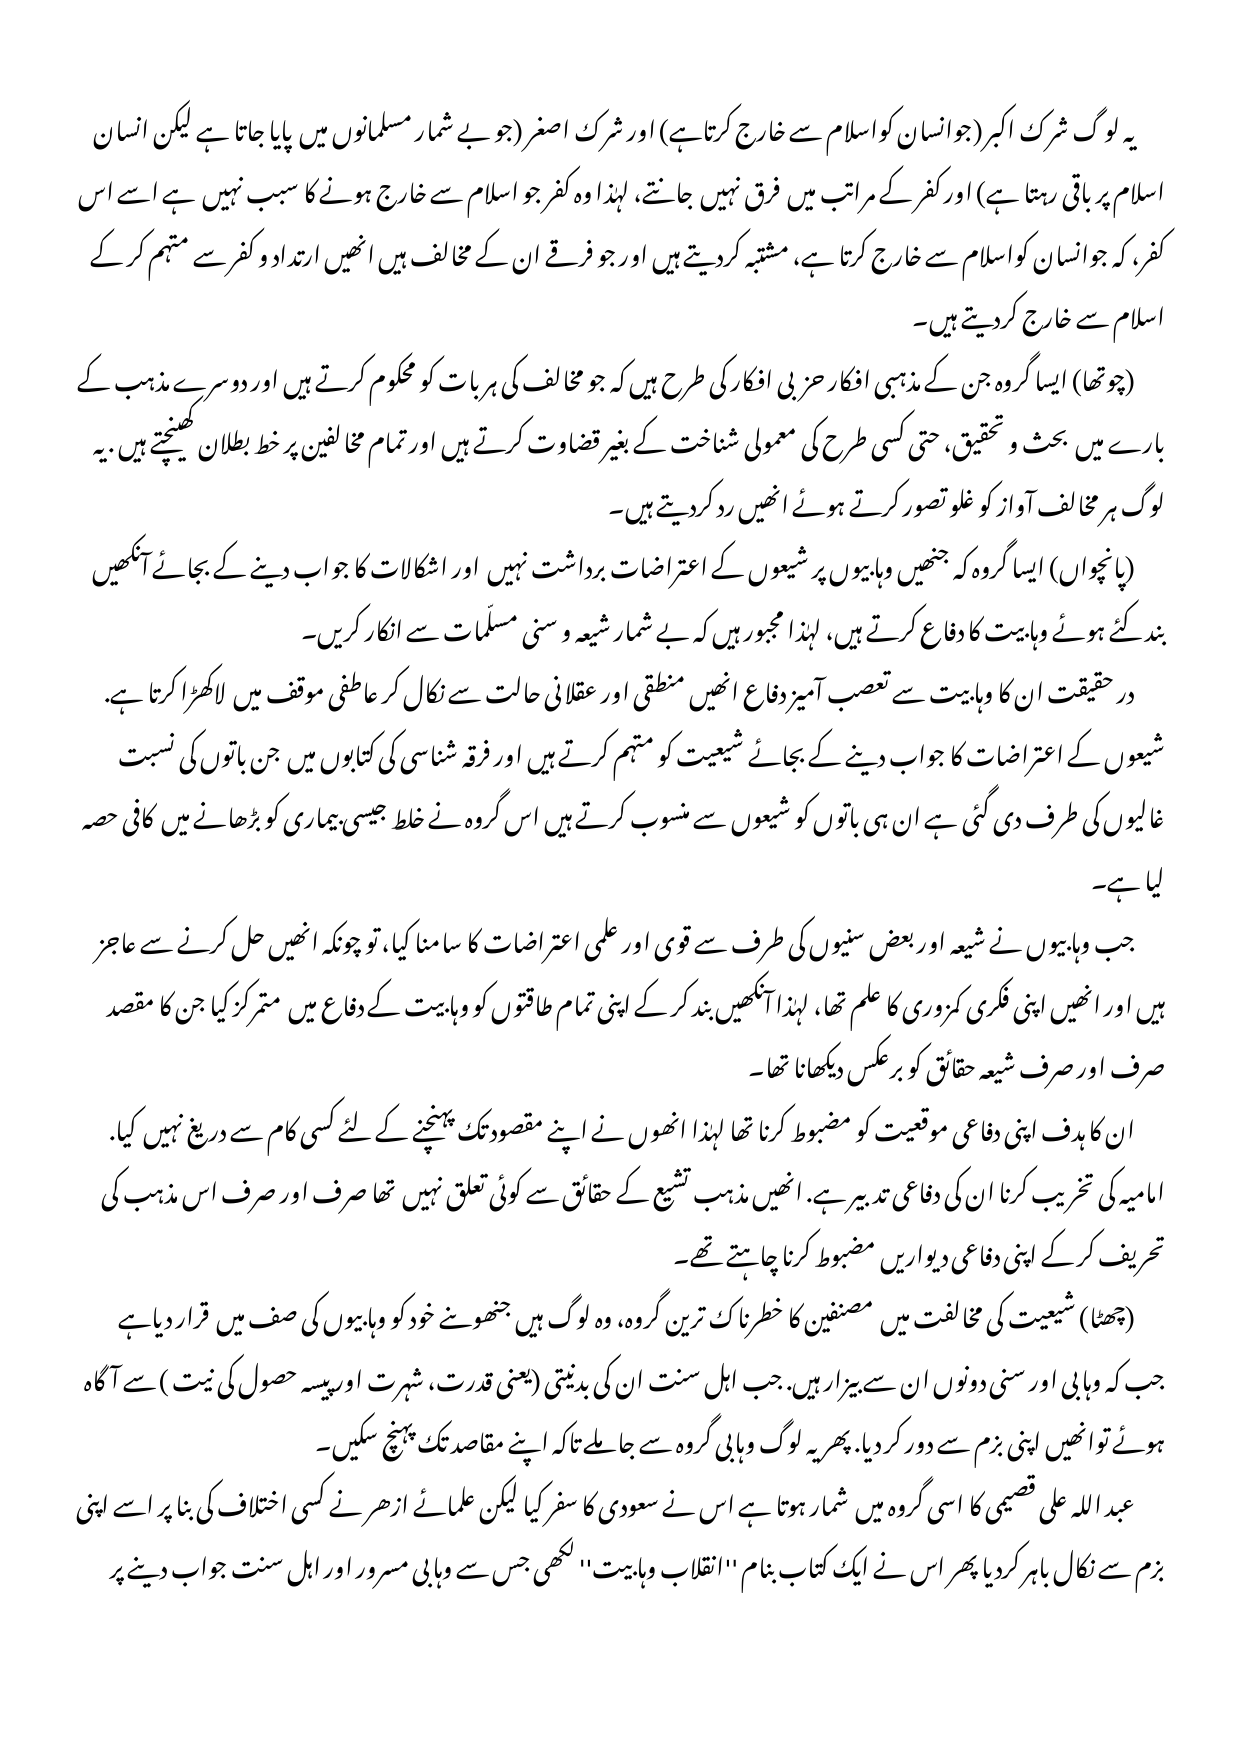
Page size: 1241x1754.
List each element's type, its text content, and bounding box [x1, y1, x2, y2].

text (پانچواں) ایسا گروہ کہ جنھیں وہابیوں پر شیعوں کے اعتراضات برداشت نہیں اور اشکالات کا جواب دینے کے بجائے آنکھیں بند کئے ہوئے وہابیت کا دفاع کرتے ہیں، لہٰذا مجبور ہیں کہ بے شمار شیعہ و سنی مسلّمات سے انکار کریں۔ [75, 531, 1165, 656]
text (چھٹا) شیعیت کی مخالفت میں مصنفین کا خطرناک ترین گروہ، وہ لوگ ہیں جنھوںنے خود کو وہابیوں کی صف میں قرار دیاہے جب کہ وہابی اور سنی دونوں ان سے بیزار ہیں. جب اہل سنت ان کی بدنیتی (یعنی قدرت، شہرت اور پیسہ حصول کی نیت ) سے آگاہ ہوئے توانھیں اپنی بزم سے دور کر دیا. پھر یہ لوگ وہابی گروہ سے جاملے تاکہ اپنے مقاصد تک پہنچ سکیں۔ [75, 1281, 1165, 1469]
text یہ لو گ شرک اکبر (جوانسان کواسلام سے خارج کرتاہے) اور شرک اصغر (جو بے شمار مسلمانوں میں پایا جاتا ہے لیکن انسان اسلام پر باقی رہتا ہے) اور کفر کے مراتب میں فرق نہیں جانتے، لہٰذا وہ کفر جو اسلام سے خارج ہونے کا سبب نہیں ہے اسے اس کفر، کہ جوانسان کواسلام سے خارج کرتا ہے، مشتبہ کردیتے ہیں اور جو فرقے ان کے مخالف ہیں انھیں ارتداد و کفر سے متہم کر کے اسلام سے خارج کردیتے ہیں۔ [75, 94, 1165, 344]
text (چوتھا) ایسا گروہ جن کے مذہبی افکار حزبی افکار کی طرح ہیں کہ جو مخالف کی ہر بات کو محکوم کرتے ہیں اور دوسرے مذہب کے بارے میں بحث و تحقیق، حتی کسی طرح کی معمولی شناخت کے بغیر قضاوت کرتے ہیں اور تمام مخالفین پر خط بطلان کھینچتے ہیں . یہ لوگ ہر مخالف آواز کو غلو تصور کرتے ہوئے انھیں رد کردیتے ہیں۔ [75, 344, 1165, 531]
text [75, 1469, 1165, 1594]
text در حقیقت ان کا وہابیت سے تعصب آمیز دفاع انھیں منطقی اور عقلانی حالت سے نکال کر عاطفی موقف میں لاکھڑا کرتا ہے. شیعوں کے اعتراضات کا جواب دینے کے بجائے شیعیت کو متہم کرتے ہیں اور فرقہ شناسی کی کتابوں میں جن باتوں کی نسبت غالیوں کی طرف دی گئی ہے ان ہی باتوں کو شیعوں سے منسوب کرتے ہیں اس گروہ نے خلط جیسی بیماری کو بڑھانے میں کافی حصہ لیا ہے۔ [75, 656, 1165, 906]
text جب وہابیوں نے شیعہ اور بعض سنیوں کی طرف سے قوی اور علمی اعتراضات کا سامنا کیا، تو چونکہ انھیں حل کرنے سے عاجز ہیں اور انھیں اپنی فکری کمزوری کا علم تھا، لہٰذا آنکھیں بند کر کے اپنی تمام طاقتوں کو وہابیت کے دفاع میں متمرکز کیا جن کا مقصد صرف اور صرف شیعہ حقائق کو برعکس دیکھانا تھا۔ [75, 906, 1165, 1094]
text ان کا ہدف اپنی دفاعی موقعیت کو مضبوط کرنا تھا لہٰذا انھوں نے اپنے مقصود تک پہنچنے کے لئے کسی کام سے دریغ نہیں کیا. امامیہ کی تخریب کرنا ان کی دفاعی تدبیر ہے. انھیں مذہب تشیع کے حقائق سے کوئی تعلق نہیں تھا صرف اور صرف اس مذہب کی تحریف کر کے اپنی دفاعی دیواریں مضبوط کرنا چاہتے تھے۔ [75, 1094, 1165, 1281]
